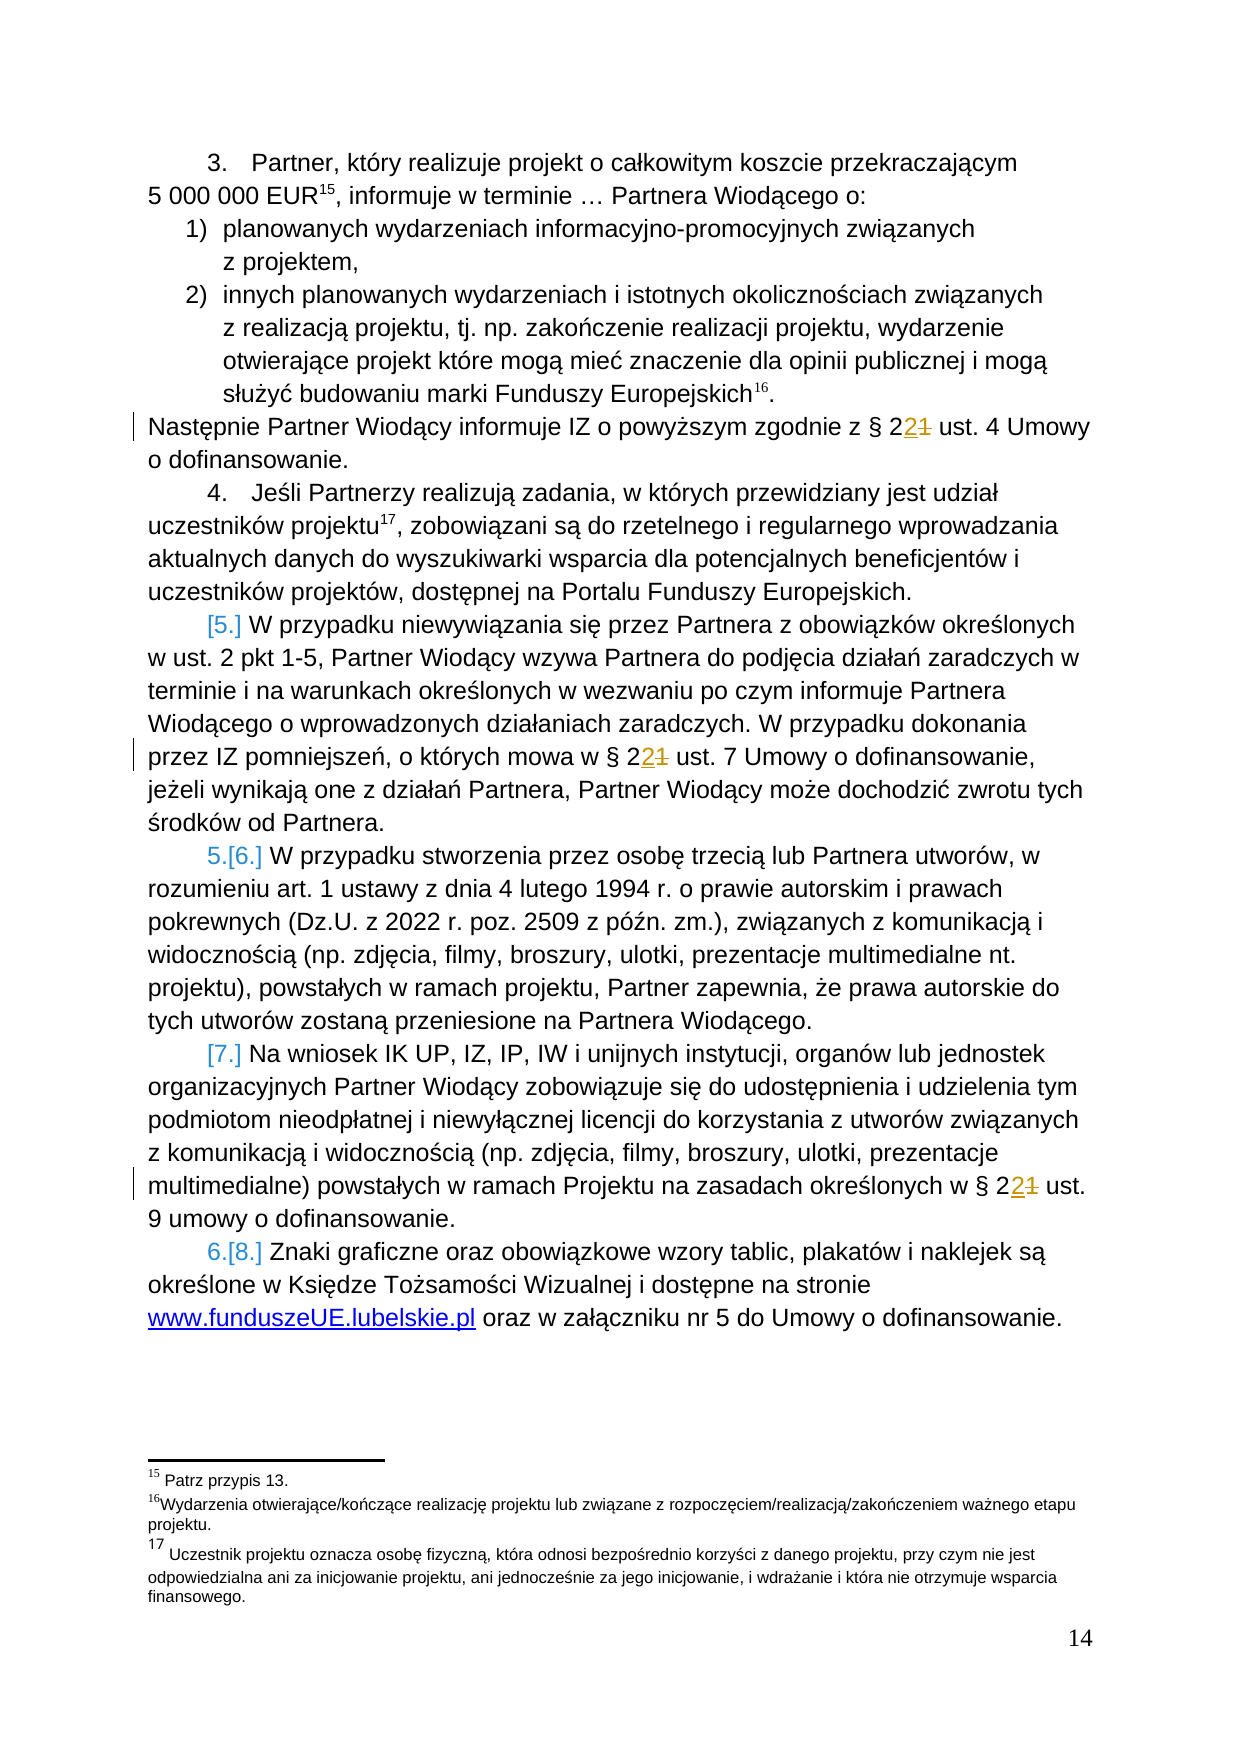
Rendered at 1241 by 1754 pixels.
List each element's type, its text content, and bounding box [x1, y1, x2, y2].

list W przypadku stworzenia przez osobę trzecią lub Partnera utworów, w rozumieniu art. 1 ustawy z dnia 4 lutego 1994 r. o prawie autorskim i prawach pokrewnych (Dz.U. z 2022 r. poz. 2509 z późn. zm.), związanych z komunikacją i widocznością (np. zdjęcia, filmy, broszury, ulotki, prezentacje multimedialne nt. projektu), powstałych w ramach projektu, Partner zapewnia, że prawa autorskie do tych utworów zostaną przeniesione na Partnera Wiodącego. [148, 841, 1092, 1035]
list Na wniosek IK UP, IZ, IP, IW i unijnych instytucji, organów lub jednostek organizacyjnych Partner Wiodący zobowiązuje się do udostępnienia i udzielenia tym podmiotom nieodpłatnej i niewyłącznej licencji do korzystania z utworów związanych z komunikacją i widocznością (np. zdjęcia, filmy, broszury, ulotki, prezentacje multimedialne) powstałych w ramach Projektu na zasadach określonych w § 2 ust. 9 umowy o dofinansowanie. [148, 1039, 1092, 1233]
list planowanych wydarzeniach informacyjno-promocyjnych związanych z projektem, [185, 214, 1092, 275]
list Znaki graficzne oraz obowiązkowe wzory tablic, plakatów i naklejek są określone w Księdze Tożsamości Wizualnej i dostępne na stronie www.funduszeUE.lubelskie.pl oraz w załączniku nr 5 do Umowy o dofinansowanie. [148, 1237, 1092, 1332]
list Jeśli Partnerzy realizują zadania, w których przewidziany jest udział uczestników projektu, zobowiązani są do rzetelnego i regularnego wprowadzania aktualnych danych do wyszukiwarki wsparcia dla potencjalnych beneficjentów i uczestników projektów, dostępnej na Portalu Funduszy Europejskich. [148, 478, 1092, 606]
list innych planowanych wydarzeniach i istotnych okolicznościach związanych z realizacją projektu, tj. np. zakończenie realizacji projektu, wydarzenie otwierające projekt które mogą mieć znaczenie dla opinii publicznej i mogą służyć budowaniu marki Funduszy Europejskich. [185, 280, 1092, 408]
text Następnie Partner Wiodący informuje IZ o powyższym zgodnie z § 2 ust. 4 Umowy o dofinansowanie. [148, 412, 1092, 474]
list Partner, który realizuje projekt o całkowitym koszcie przekraczającym 5 000 000 EUR, informuje w terminie … Partnera Wiodącego o: [148, 148, 1092, 209]
list W przypadku niewywiązania się przez Partnera z obowiązków określonych w ust. 2 pkt 1-5, Partner Wiodący wzywa Partnera do podjęcia działań zaradczych w terminie i na warunkach określonych w wezwaniu po czym informuje Partnera Wiodącego o wprowadzonych działaniach zaradczych. W przypadku dokonania przez IZ pomniejszeń, o których mowa w § 2 ust. 7 Umowy o dofinansowanie, jeżeli wynikają one z działań Partnera, Partner Wiodący może dochodzić zwrotu tych środków od Partnera. [148, 610, 1092, 837]
